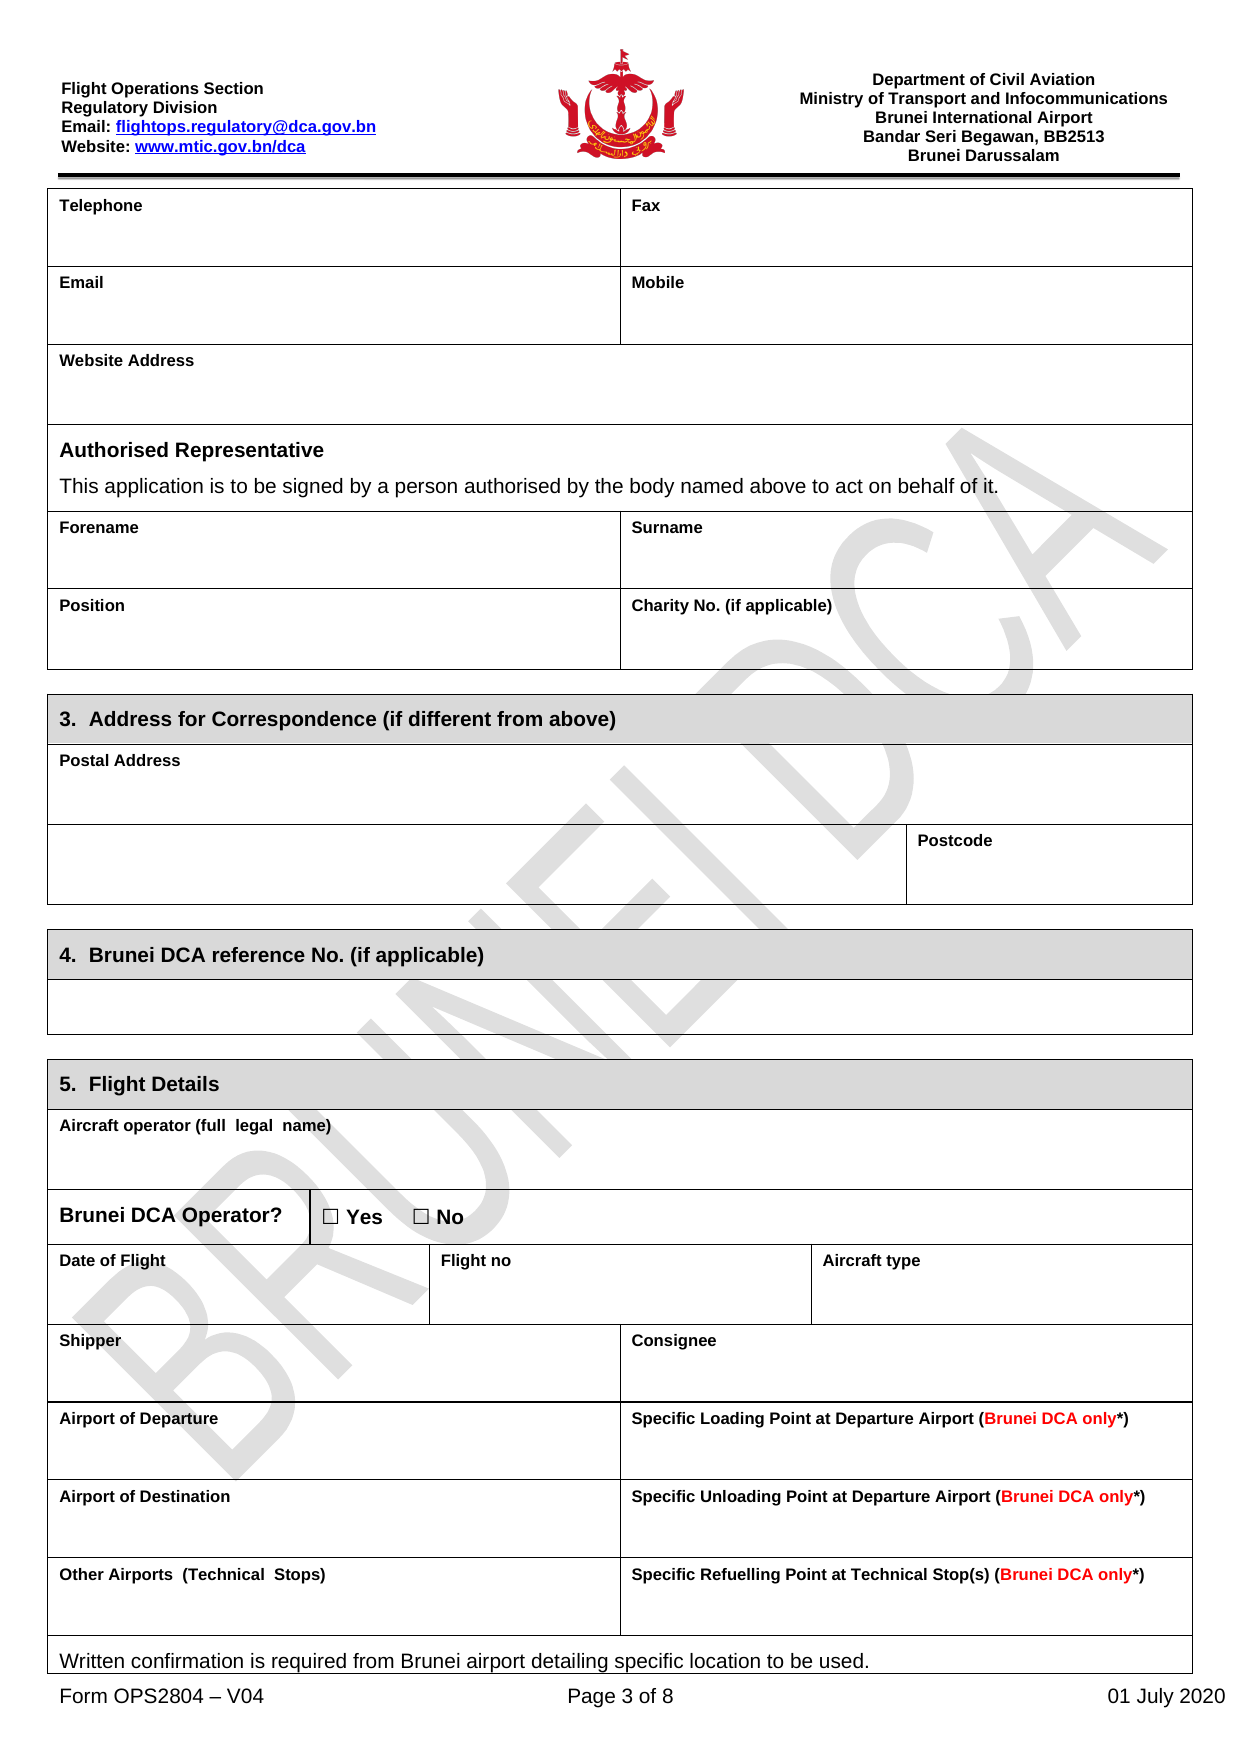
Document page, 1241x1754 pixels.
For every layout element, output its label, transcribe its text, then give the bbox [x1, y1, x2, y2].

table_cell [48, 980, 1192, 1034]
table_cell Telephone [48, 189, 620, 266]
table_cell Website Address [48, 345, 1192, 424]
table_cell Fax [621, 189, 1192, 266]
table_cell Charity No. (if applicable) [621, 589, 1192, 668]
table_cell Email [48, 267, 620, 344]
table_cell Aircraft operator (full legal name) [48, 1110, 1192, 1189]
table_cell Airport of Departure [48, 1403, 620, 1479]
table_cell Date of Flight [48, 1245, 429, 1324]
table_cell Aircraft type [812, 1245, 1192, 1324]
table_cell Postal Address [48, 745, 1192, 824]
table_header Flight Details [48, 1060, 1192, 1109]
table_cell Postcode [907, 825, 1192, 904]
table_cell Airport of Destination [48, 1480, 620, 1557]
table_cell [48, 825, 906, 904]
table_cell Surname [621, 512, 1192, 588]
table_header Brunei DCA reference No. (if applicable) [48, 930, 1192, 979]
table_cell Position [48, 589, 620, 668]
table_cell Written confirmation is required from Brunei airport detailing specific location to be used. [48, 1636, 1192, 1672]
table_cell Consignee [621, 1325, 1192, 1401]
table_cell Specific Unloading Point at Departure Airport (Brunei DCA only*) [621, 1480, 1192, 1557]
table_cell Shipper [48, 1325, 620, 1401]
table_cell Yes No [311, 1190, 1192, 1243]
table_cell Authorised Representative This application is to be signed by a person authorised by the body named above to act on behalf of it. [48, 425, 1192, 511]
table_header Address for Correspondence (if different from above) [48, 695, 1192, 743]
table_cell Mobile [621, 267, 1192, 344]
table_cell Specific Loading Point at Departure Airport (Brunei DCA only*) [621, 1403, 1192, 1479]
table_cell Specific Refuelling Point at Technical Stop(s) (Brunei DCA only*) [621, 1558, 1192, 1635]
picture [557, 48, 685, 160]
table_cell Forename [48, 512, 620, 588]
table_cell Other Airports (Technical Stops) [48, 1558, 620, 1635]
table_cell Brunei DCA Operator? [48, 1190, 309, 1243]
table_cell Flight no [430, 1245, 811, 1324]
